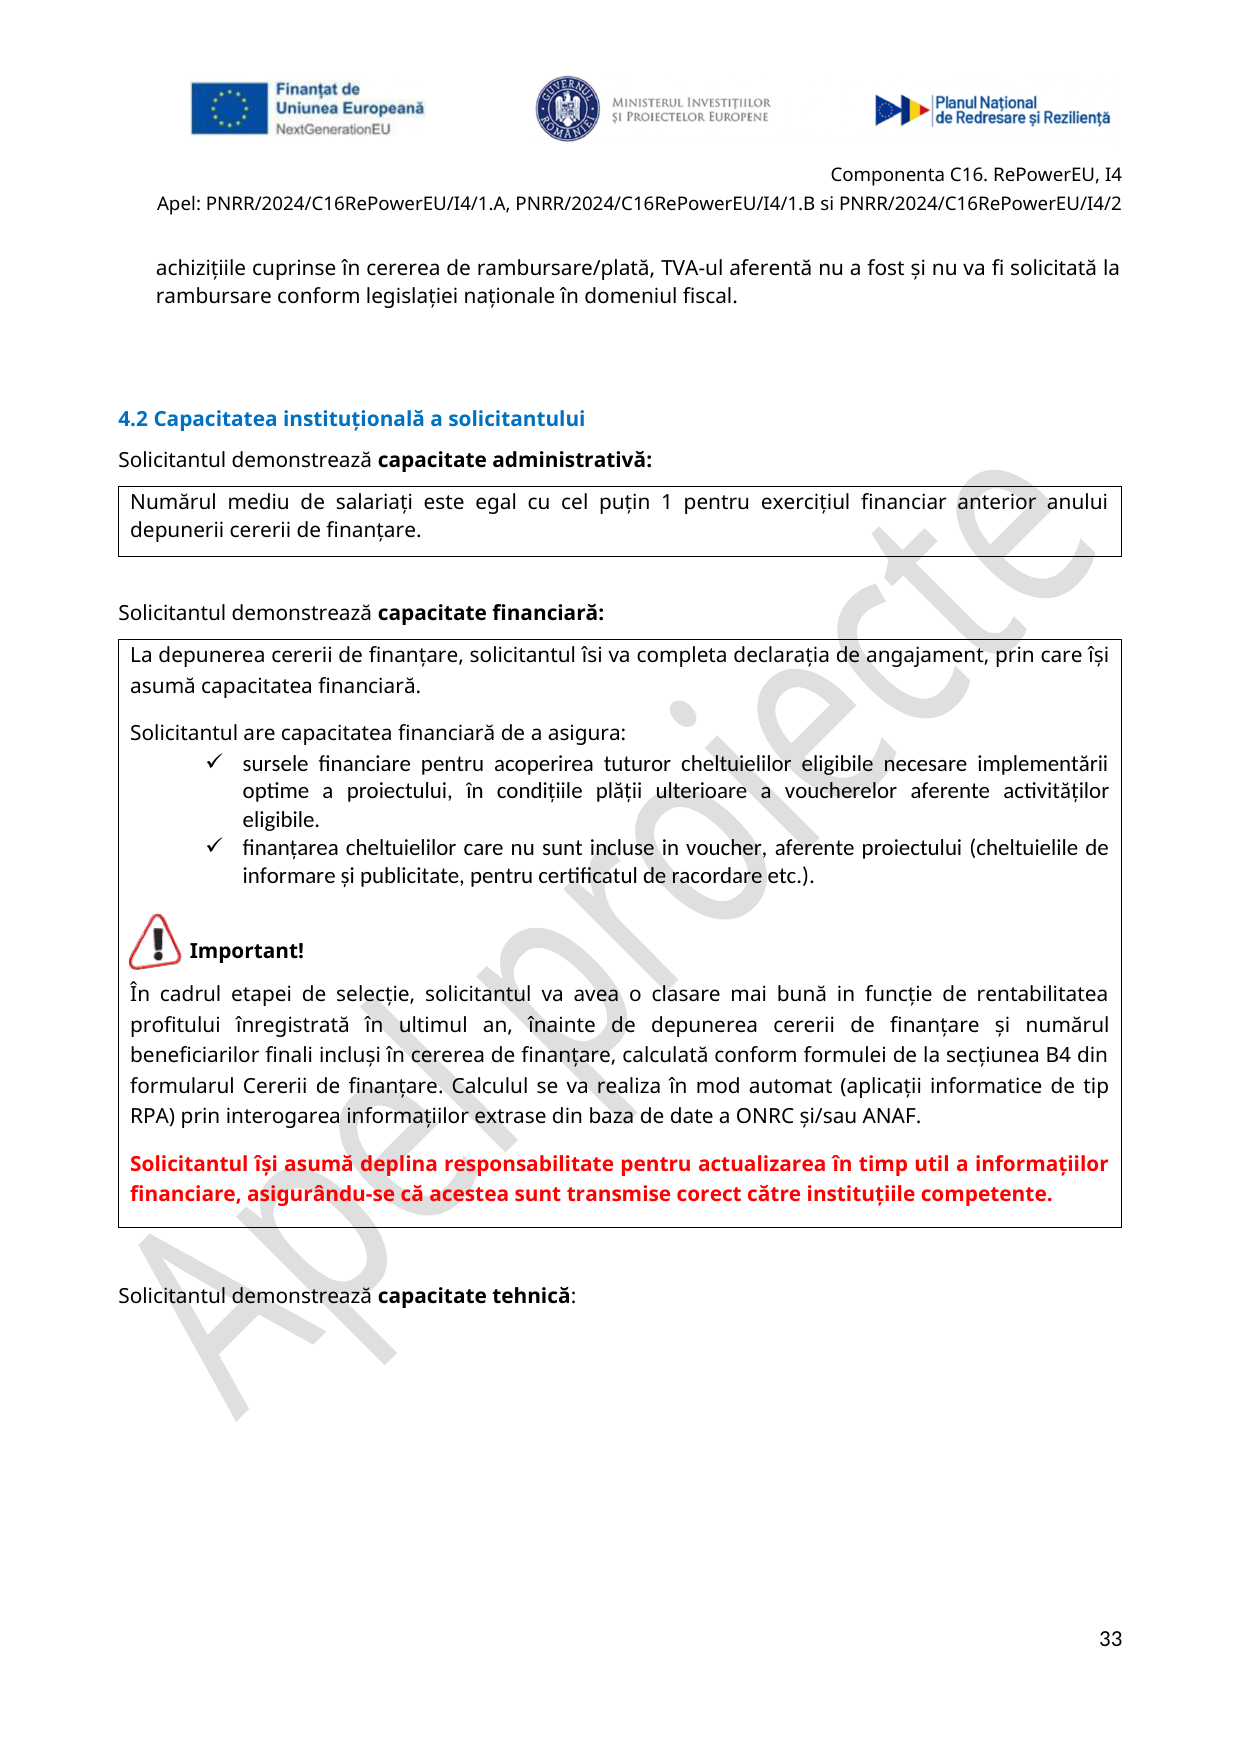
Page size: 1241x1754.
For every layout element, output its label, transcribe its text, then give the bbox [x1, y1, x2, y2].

text Solicitantul demonstrează capacitate tehnică: [118, 1281, 1122, 1310]
table_header Numărul mediu de salariați este egal cu cel puțin 1 pentru exercițiul financiar anterior anului depunerii cererii de finanțare. [119, 487, 1121, 556]
picture [182, 73, 1123, 157]
text Solicitantul demonstrează capacitate administrativă: [118, 445, 1122, 473]
table_header La depunerea cererii de finanțare, solicitantul îsi va completa declarația de angajament, prin care își asumă capacitatea financiară. Solicitantul are capacitatea financiară de a asigura: sursele financiare pentru acoperirea tuturor cheltuielilor eligibile necesare implementării optime a proiectului, în condițiile plății ulterioare a voucherelor aferente activităților eligibile. finanțarea cheltuielilor care nu sunt incluse in voucher, aferente proiectului (cheltuielile de informare și publicitate, pentru certificatul de racordare etc.). Important! În cadrul etapei de selecție, solicitantul va avea o clasare mai bună in funcție de rentabilitatea profitului înregistrată în ultimul an, înainte de depunerea cererii de finanțare și numărul beneficiarilor finali incluși în cererea de finanțare, calculată conform formulei de la secțiunea B4 din formularul Cererii de finanțare. Calculul se va realiza în mod automat (aplicații informatice de tip RPA) prin interogarea informațiilor extrase din baza de date a ONRC și/sau ANAF. Solicitantul își asumă deplina responsabilitate pentru actualizarea în timp util a informațiilor financiare, asigurându-se că acestea sunt transmise corect către instituțiile competente. [119, 640, 1121, 1227]
text Solicitantul demonstrează capacitate financiară: [118, 598, 1122, 627]
picture [128, 910, 188, 971]
subtitle 4.2 Capacitatea instituțională a solicitantului [118, 404, 1122, 432]
